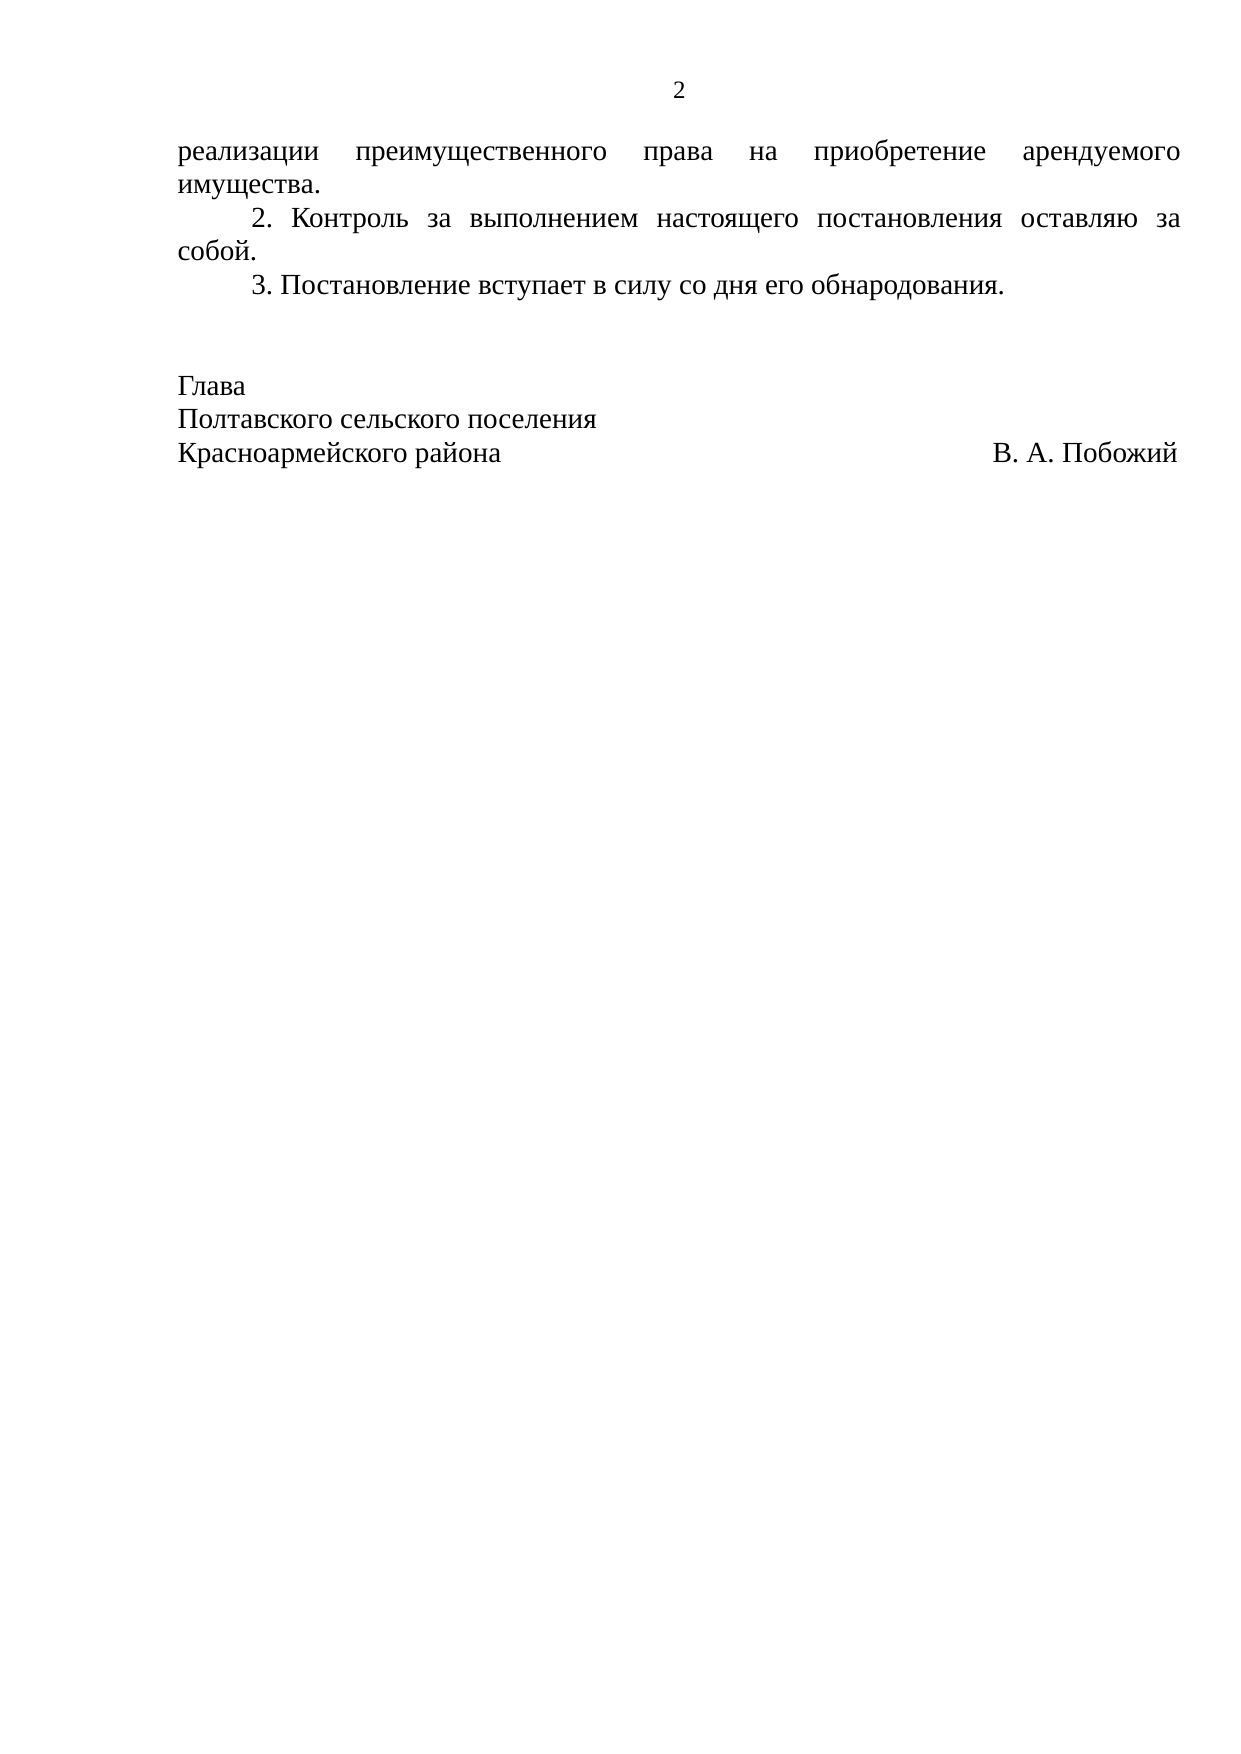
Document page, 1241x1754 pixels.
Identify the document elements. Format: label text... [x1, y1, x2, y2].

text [177, 133, 1181, 200]
text 3. Постановление вступает в силу со дня его обнародования. [177, 267, 1181, 301]
text Глава [177, 368, 1181, 401]
text 2. Контроль за выполнением настоящего постановления оставляю за собой. [177, 200, 1181, 267]
text Красноармейского района В. А. Побожий [177, 435, 1181, 468]
text Полтавского сельского поселения [177, 401, 1181, 435]
